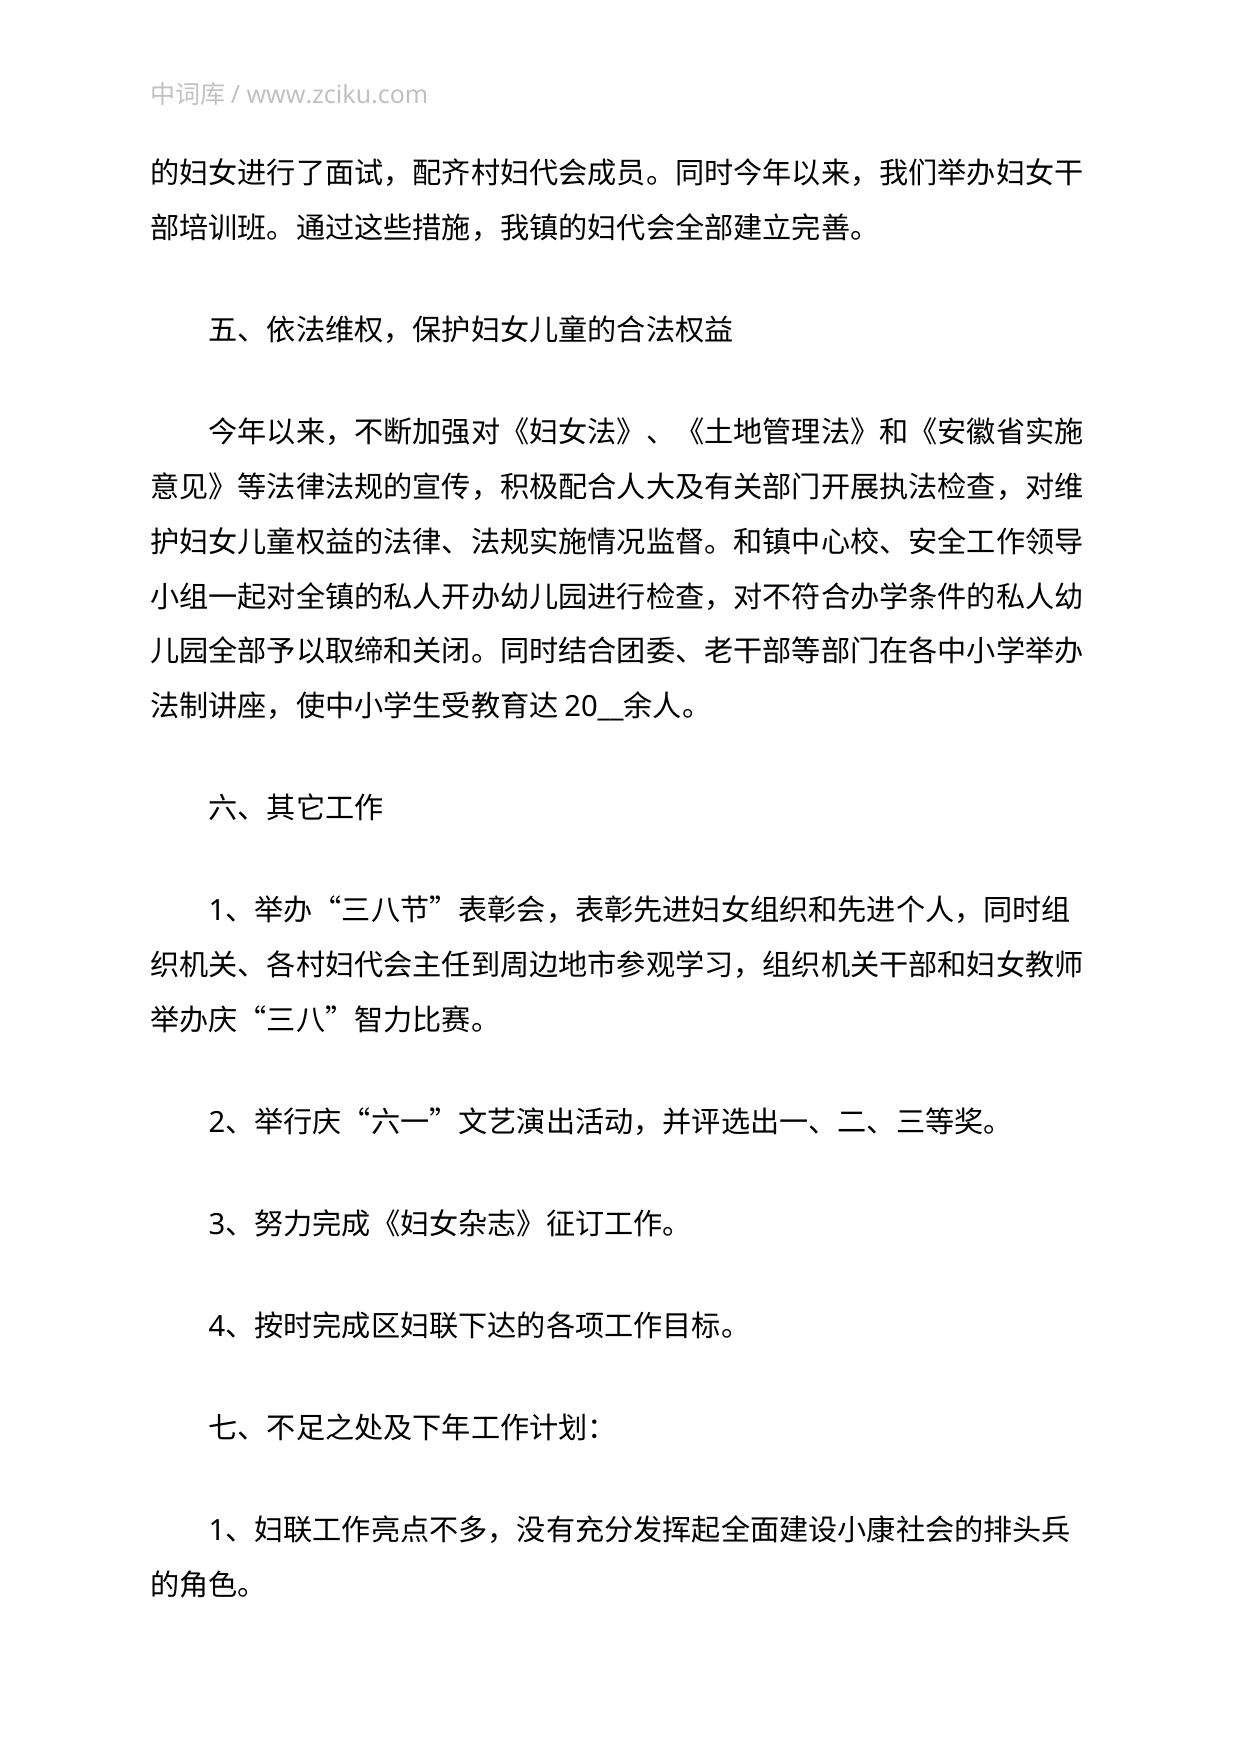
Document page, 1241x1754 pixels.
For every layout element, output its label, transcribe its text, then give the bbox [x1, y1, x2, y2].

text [150, 150, 1090, 247]
text 4、按时完成区妇联下达的各项工作目标。 [150, 1302, 1090, 1345]
text 3、努力完成《妇女杂志》征订工作。 [150, 1200, 1090, 1243]
text 六、其它工作 [150, 785, 1090, 827]
text 1、举办“三八节”表彰会，表彰先进妇女组织和先进个人，同时组织机关、各村妇代会主任到周边地市参观学习，组织机关干部和妇女教师举办庆“三八”智力比赛。 [150, 887, 1090, 1039]
text 1、妇联工作亮点不多，没有充分发挥起全面建设小康社会的排头兵的角色。 [150, 1506, 1090, 1603]
text 2、举行庆“六一”文艺演出活动，并评选出一、二、三等奖。 [150, 1098, 1090, 1141]
text 五、依法维权，保护妇女儿童的合法权益 [150, 307, 1090, 349]
text 今年以来，不断加强对《妇女法》、《土地管理法》和《安徽省实施意见》等法律法规的宣传，积极配合人大及有关部门开展执法检查，对维护妇女儿童权益的法律、法规实施情况监督。和镇中心校、安全工作领导小组一起对全镇的私人开办幼儿园进行检查，对不符合办学条件的私人幼儿园全部予以取缔和关闭。同时结合团委、老干部等部门在各中小学举办法制讲座，使中小学生受教育达20__余人。 [150, 408, 1090, 725]
text 七、不足之处及下年工作计划： [150, 1404, 1090, 1447]
